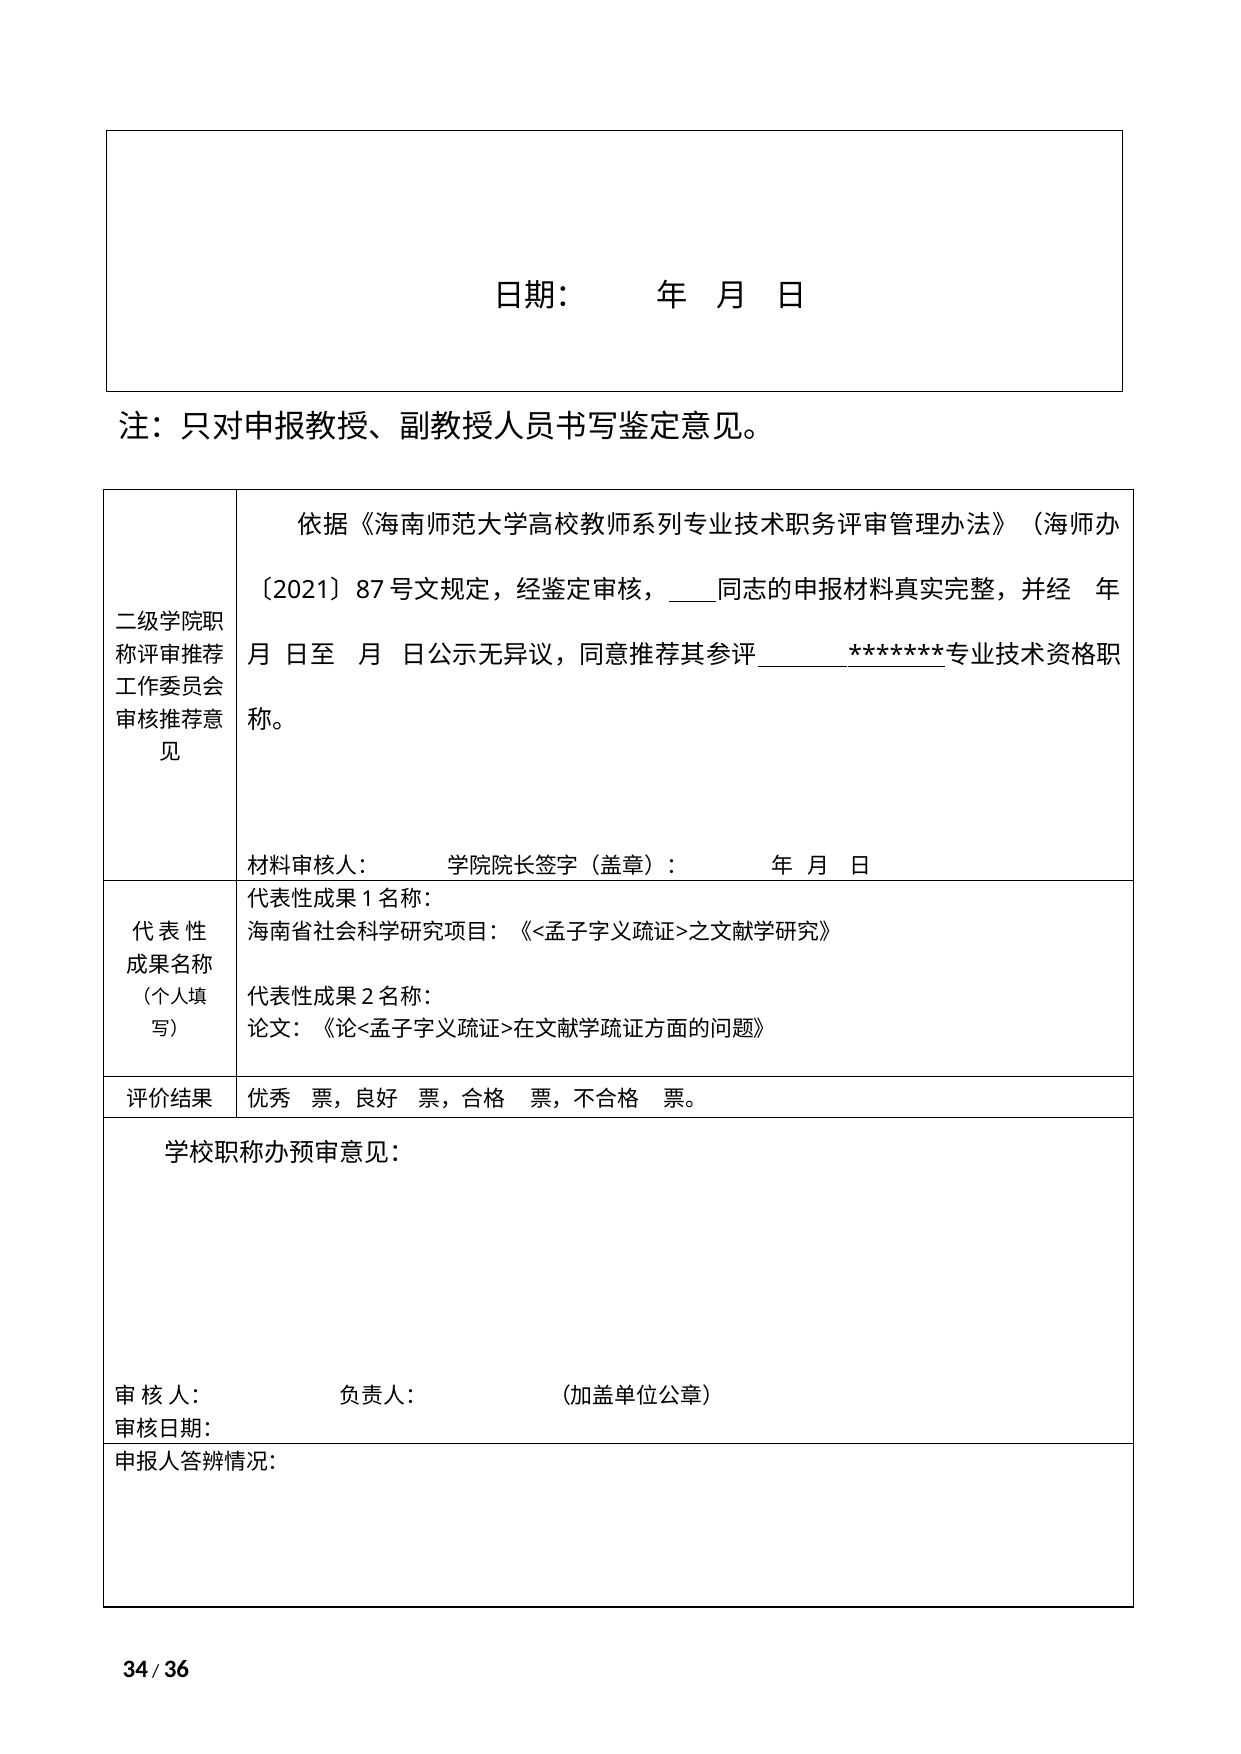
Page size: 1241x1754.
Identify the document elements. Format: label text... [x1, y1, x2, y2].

table_cell 代 表 性 成果名称 （个人填写） [104, 881, 236, 1076]
table_header 二级学院职称评审推荐工作委员会审核推荐意见 [104, 490, 236, 880]
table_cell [107, 131, 1122, 391]
table_header 依据《海南师范大学高校教师系列专业技术职务评审管理办法》（海师办〔2021〕87号文规定，经鉴定审核， 同志的申报材料真实完整，并经 年 月 日至 月 日公示无异议，同意推荐其参评 *******专业技术资格职称。 材料审核人： 学院院长签字（盖章）： 年 月 日 [237, 490, 1133, 880]
table_cell 学校职称办预审意见： 审 核 人： 负责人： （加盖单位公章） 审核日期： [104, 1118, 1133, 1443]
table_cell 优秀 票，良好 票，合格 票，不合格 票。 [237, 1077, 1133, 1117]
table_cell 代表性成果1名称： 海南省社会科学研究项目：《<孟子字义疏证>之文献学研究》 代表性成果2名称： 论文：《论<孟子字义疏证>在文献学疏证方面的问题》 [237, 881, 1133, 1076]
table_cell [104, 1444, 1133, 1606]
text 注：只对申报教授、副教授人员书写鉴定意见。 [118, 392, 1122, 457]
table_cell 评价结果 [104, 1077, 236, 1117]
